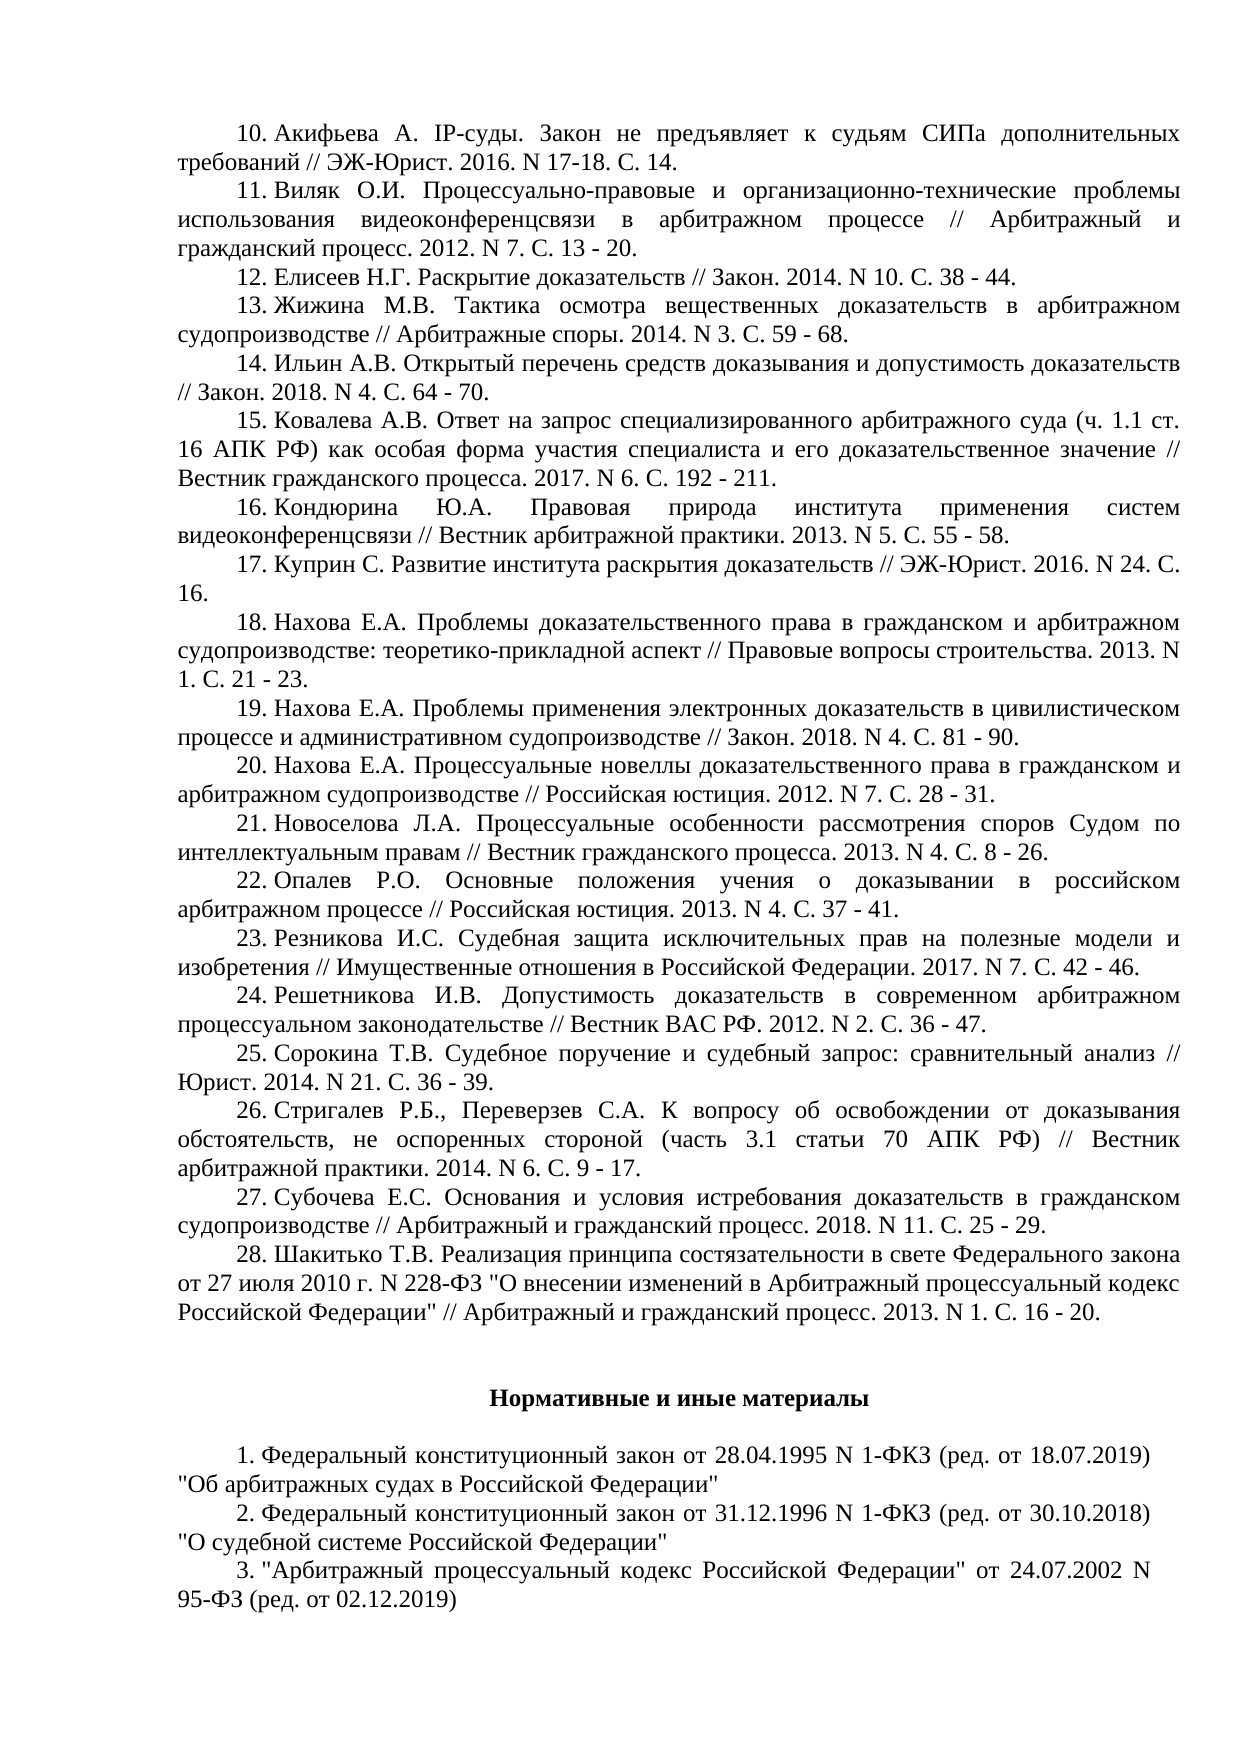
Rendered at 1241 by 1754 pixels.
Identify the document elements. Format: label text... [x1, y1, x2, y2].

list "Арбитражный процессуальный кодекс Российской Федерации" от 24.07.2002 N 95-ФЗ (ред. от 02.12.2019) [177, 1556, 1152, 1613]
list Нахова Е.А. Процессуальные новеллы доказательственного права в гражданском и арбитражном судопроизводстве // Российская юстиция. 2012. N 7. С. 28 - 31. [177, 751, 1181, 808]
list Стригалев Р.Б., Переверзев С.А. К вопросу об освобождении от доказывания обстоятельств, не оспоренных стороной (часть 3.1 статьи 70 АПК РФ) // Вестник арбитражной практики. 2014. N 6. С. 9 - 17. [177, 1096, 1181, 1182]
list Федеральный конституционный закон от 28.04.1995 N 1-ФКЗ (ред. от 18.07.2019) "Об арбитражных судах в Российской Федерации" [177, 1441, 1152, 1498]
list Жижина М.В. Тактика осмотра вещественных доказательств в арбитражном судопроизводстве // Арбитражные споры. 2014. N 3. С. 59 - 68. [177, 291, 1181, 348]
text Нормативные и иные материалы [177, 1383, 1181, 1412]
list Новоселова Л.А. Процессуальные особенности рассмотрения споров Судом по интеллектуальным правам // Вестник гражданского процесса. 2013. N 4. С. 8 - 26. [177, 808, 1181, 866]
list Нахова Е.А. Проблемы доказательственного права в гражданском и арбитражном судопроизводстве: теоретико-прикладной аспект // Правовые вопросы строительства. 2013. N 1. С. 21 - 23. [177, 607, 1181, 693]
list Кондюрина Ю.А. Правовая природа института применения систем видеоконференцсвязи // Вестник арбитражной практики. 2013. N 5. С. 55 - 58. [177, 492, 1181, 549]
list Федеральный конституционный закон от 31.12.1996 N 1-ФКЗ (ред. от 30.10.2018) "О судебной системе Российской Федерации" [177, 1498, 1152, 1556]
list Елисеев Н.Г. Раскрытие доказательств // Закон. 2014. N 10. С. 38 - 44. [177, 262, 1181, 291]
list Субочева Е.С. Основания и условия истребования доказательств в гражданском судопроизводстве // Арбитражный и гражданский процесс. 2018. N 11. С. 25 - 29. [177, 1182, 1181, 1239]
list Резникова И.С. Судебная защита исключительных прав на полезные модели и изобретения // Имущественные отношения в Российской Федерации. 2017. N 7. С. 42 - 46. [177, 923, 1181, 981]
list Ковалева А.В. Ответ на запрос специализированного арбитражного суда (ч. 1.1 ст. 16 АПК РФ) как особая форма участия специалиста и его доказательственное значение // Вестник гражданского процесса. 2017. N 6. С. 192 - 211. [177, 406, 1181, 492]
list Нахова Е.А. Проблемы применения электронных доказательств в цивилистическом процессе и административном судопроизводстве // Закон. 2018. N 4. С. 81 - 90. [177, 693, 1181, 751]
list Решетникова И.В. Допустимость доказательств в современном арбитражном процессуальном законодательстве // Вестник ВАС РФ. 2012. N 2. С. 36 - 47. [177, 981, 1181, 1038]
list Сорокина Т.В. Судебное поручение и судебный запрос: сравнительный анализ // Юрист. 2014. N 21. С. 36 - 39. [177, 1038, 1181, 1096]
list Ильин А.В. Открытый перечень средств доказывания и допустимость доказательств // Закон. 2018. N 4. С. 64 - 70. [177, 348, 1181, 406]
list Акифьева А. IP-суды. Закон не предъявляет к судьям СИПа дополнительных требований // ЭЖ-Юрист. 2016. N 17-18. С. 14. [177, 118, 1181, 176]
list Виляк О.И. Процессуально-правовые и организационно-технические проблемы использования видеоконференцсвязи в арбитражном процессе // Арбитражный и гражданский процесс. 2012. N 7. С. 13 - 20. [177, 176, 1181, 262]
list Куприн С. Развитие института раскрытия доказательств // ЭЖ-Юрист. 2016. N 24. С. 16. [177, 549, 1181, 607]
list Шакитько Т.В. Реализация принципа состязательности в свете Федерального закона от 27 июля 2010 г. N 228-ФЗ "О внесении изменений в Арбитражный процессуальный кодекс Российской Федерации" // Арбитражный и гражданский процесс. 2013. N 1. С. 16 - 20. [177, 1239, 1181, 1326]
list Опалев Р.О. Основные положения учения о доказывании в российском арбитражном процессе // Российская юстиция. 2013. N 4. С. 37 - 41. [177, 866, 1181, 923]
